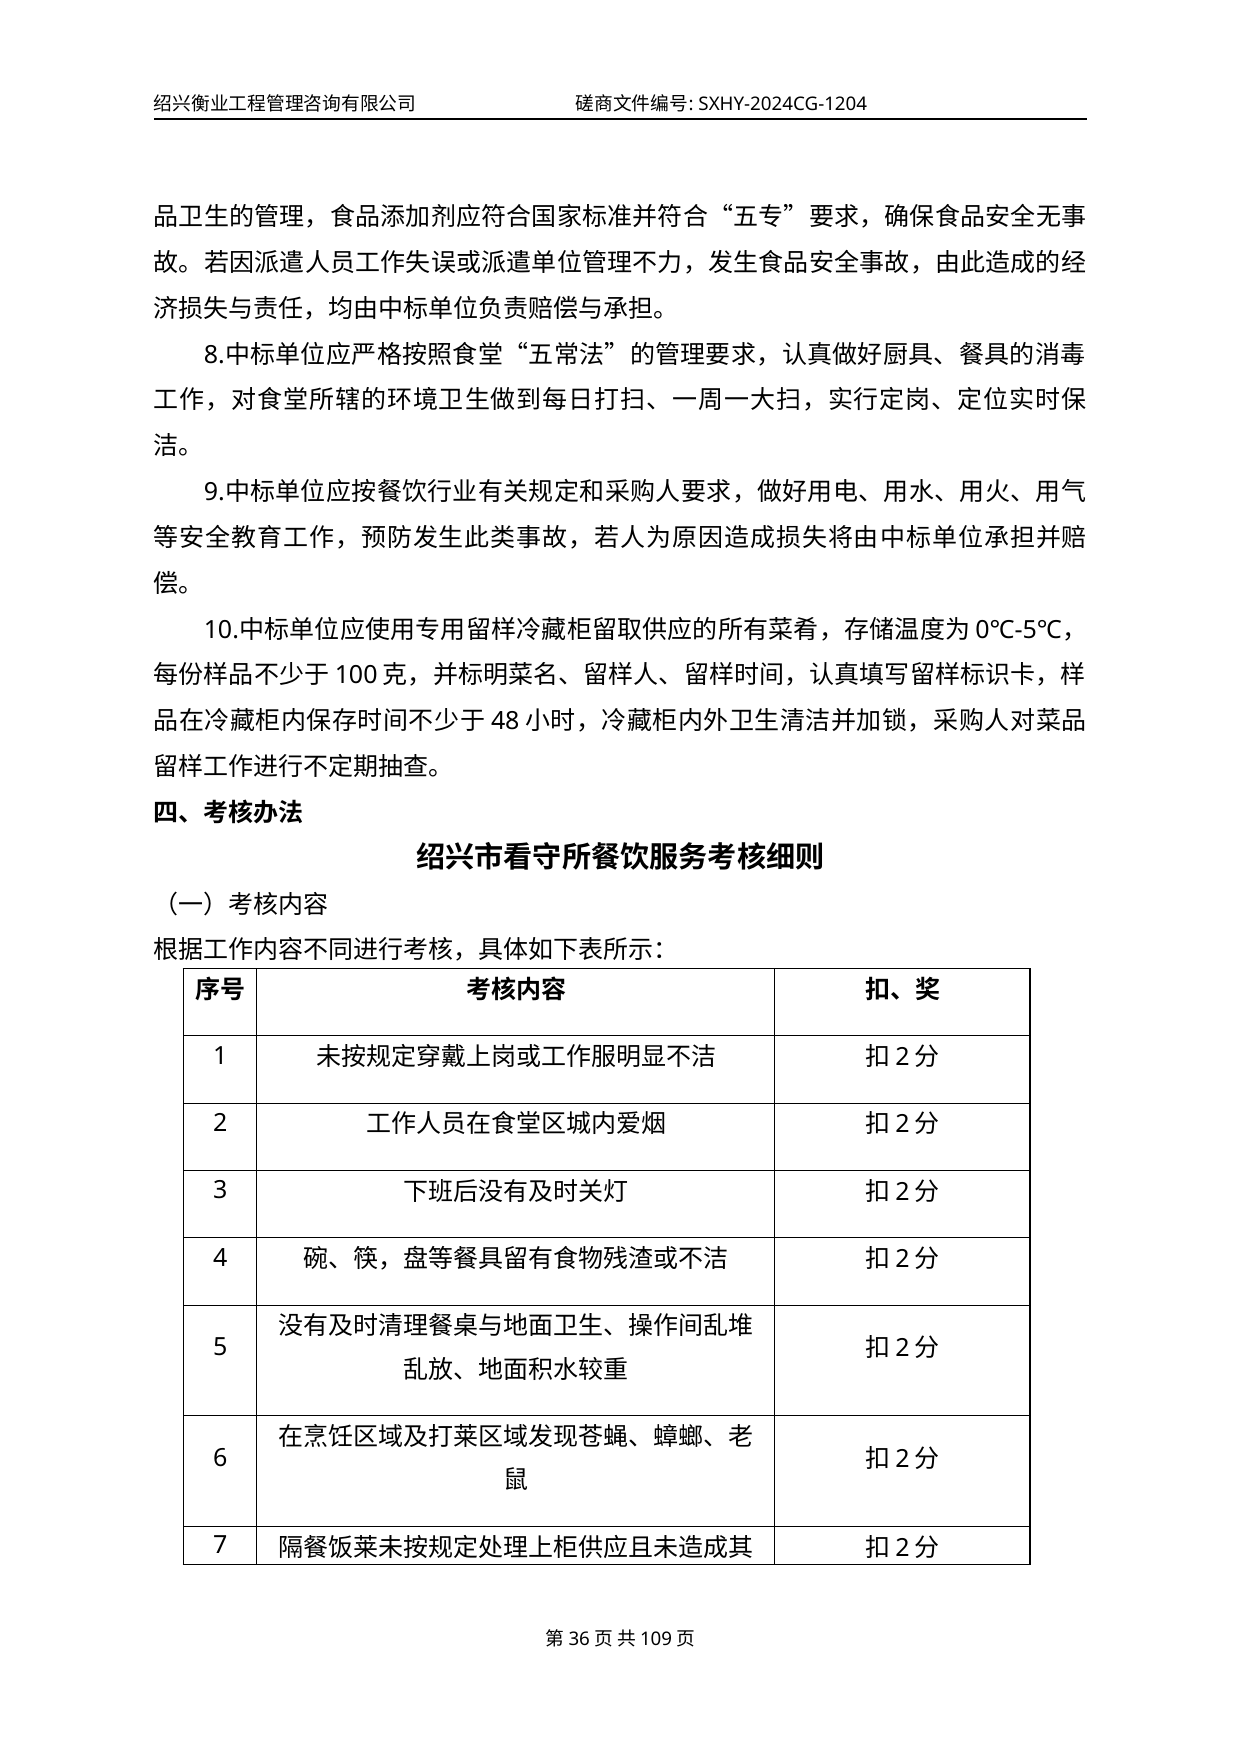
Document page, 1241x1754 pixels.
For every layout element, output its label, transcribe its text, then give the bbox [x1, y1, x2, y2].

table_cell 未按规定穿戴上岗或工作服明显不洁 [257, 1036, 774, 1103]
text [153, 189, 1087, 326]
table_cell 4 [184, 1238, 256, 1304]
text 根据工作内容不同进行考核，具体如下表所示： [153, 922, 1087, 968]
table_cell 没有及时清理餐桌与地面卫生、操作间乱堆乱放、地面积水较重 [257, 1306, 774, 1415]
table_cell 扣2分 [775, 1104, 1029, 1170]
table_cell 7 [184, 1527, 256, 1564]
text 四、考核办法 [153, 785, 1087, 831]
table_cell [257, 1527, 774, 1564]
table_cell 在烹饪区域及打莱区域发现苍蝇、蟑螂、老鼠 [257, 1416, 774, 1526]
table_cell 扣2分 [775, 1306, 1029, 1415]
table_cell 6 [184, 1416, 256, 1526]
table_cell 5 [184, 1306, 256, 1415]
table_cell 扣2分 [775, 1036, 1029, 1103]
table_cell 扣2分 [775, 1238, 1029, 1304]
table_cell 下班后没有及时关灯 [257, 1171, 774, 1237]
table_cell 1 [184, 1036, 256, 1103]
text 10.中标单位应使用专用留样冷藏柜留取供应的所有菜肴，存储温度为0℃-5℃，每份样品不少于100克，并标明菜名、留样人、留样时间，认真填写留样标识卡，样品在冷藏柜内保存时间不少于48小时，冷藏柜内外卫生清洁并加锁，采购人对菜品留样工作进行不定期抽查。 [153, 601, 1087, 785]
table_header 序号 [184, 969, 256, 1035]
table_header 扣、奖 [775, 969, 1029, 1035]
text 9.中标单位应按餐饮行业有关规定和采购人要求，做好用电、用水、用火、用气等安全教育工作，预防发生此类事故，若人为原因造成损失将由中标单位承担并赔偿。 [153, 464, 1087, 601]
table_cell 扣2分 [775, 1171, 1029, 1237]
text 绍兴市看守所餐饮服务考核细则 [153, 831, 1087, 876]
table_header 考核内容 [257, 969, 774, 1035]
text 8.中标单位应严格按照食堂“五常法”的管理要求，认真做好厨具、餐具的消毒工作，对食堂所辖的环境卫生做到每日打扫、一周一大扫，实行定岗、定位实时保洁。 [153, 326, 1087, 464]
table_cell 扣2分 [775, 1527, 1029, 1564]
table_cell 扣2分 [775, 1416, 1029, 1526]
table_cell 2 [184, 1104, 256, 1170]
table_cell 碗、筷，盘等餐具留有食物残渣或不洁 [257, 1238, 774, 1304]
table_cell 3 [184, 1171, 256, 1237]
table_cell 工作人员在食堂区城内爱烟 [257, 1104, 774, 1170]
text （一）考核内容 [153, 876, 1087, 922]
